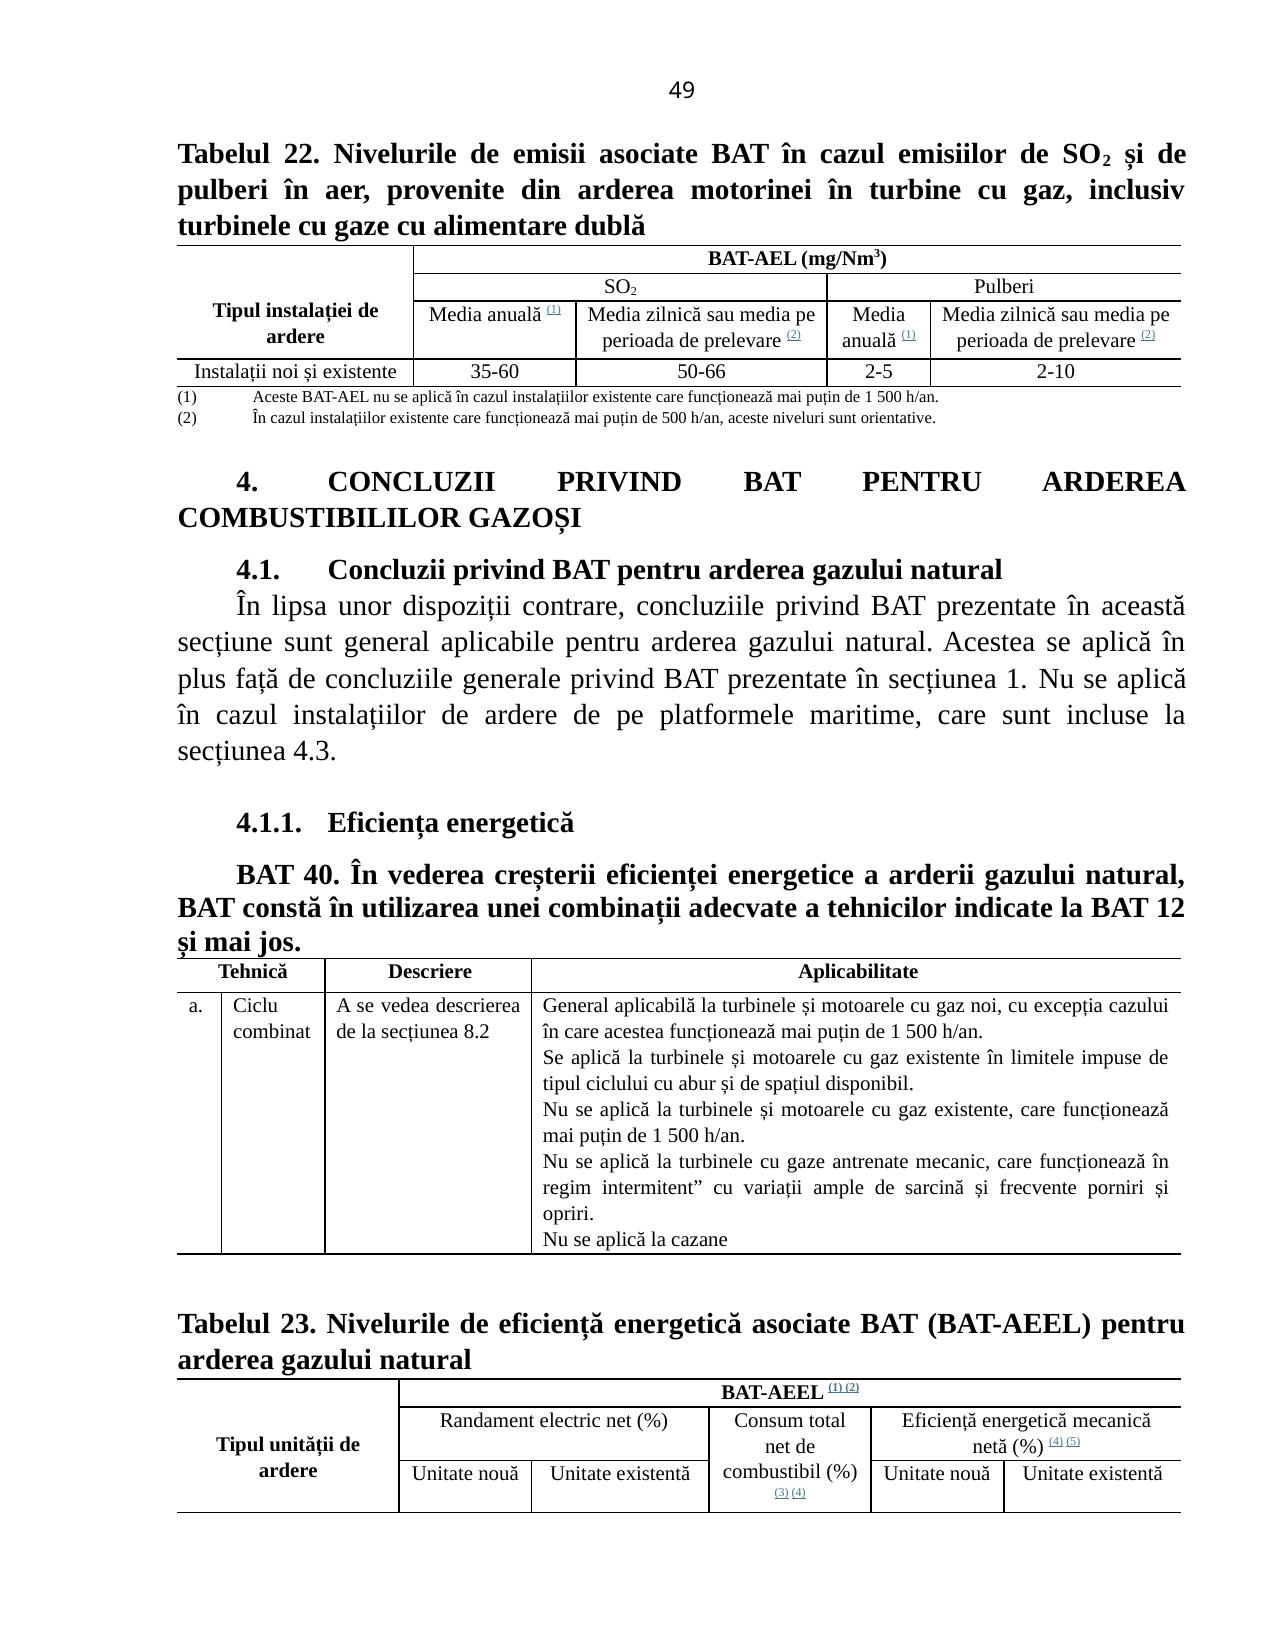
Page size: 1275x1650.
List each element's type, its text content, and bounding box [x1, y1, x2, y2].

table_cell Consum total net de combustibil (%) (3) (4) [710, 1408, 870, 1512]
table_cell a. [177, 993, 221, 1253]
table_cell 2-10 [931, 360, 1181, 386]
table_cell Unitate nouă [872, 1461, 1003, 1512]
table_cell Media anuală (1) [414, 302, 575, 358]
text BAT 40. În vederea creșterii eficienței energetice a arderii gazului natural, BAT constă în utilizarea unei combinații adecvate a tehnicilor indicate la BAT 12 și mai jos. [177, 857, 1186, 958]
table_header Tehnică [177, 959, 324, 992]
text 4. CONCLUZII PRIVIND BAT PENTRU ARDEREA COMBUSTIBILILOR GAZOȘI [177, 464, 1186, 534]
table_header Descriere [326, 959, 531, 992]
table_cell Media anuală (1) [828, 302, 930, 358]
table_cell Randament electric net (%) [400, 1408, 708, 1460]
table_cell 50-66 [577, 360, 826, 386]
table_cell Media zilnică sau media pe perioada de prelevare (2) [577, 302, 826, 358]
text 4.1.1. Eficiența energetică [177, 805, 1186, 839]
text Tabelul 22. Nivelurile de emisii asociate BAT în cazul emisiilor de SO2 și de pulberi în aer, provenite din arderea motorinei în turbine cu gaz, inclusiv turbinele cu gaze cu alimentare dublă [177, 136, 1186, 242]
table_cell Pulberi [828, 274, 1181, 300]
table_cell A se vedea descrierea de la secțiunea 8.2 [326, 993, 531, 1253]
table_cell Unitate existentă [1005, 1461, 1181, 1512]
table_cell 2-5 [828, 360, 930, 386]
table_cell 35-60 [414, 360, 575, 386]
table_cell Instalații noi și existente [177, 360, 413, 386]
text În lipsa unor dispoziții contrare, concluziile privind BAT prezentate în această secțiune sunt general aplicabile pentru arderea gazului natural. Acestea se aplică în plus față de concluziile generale privind BAT prezentate în secțiunea 1. Nu se aplică în cazul instalațiilor de ardere de pe platformele maritime, care sunt incluse la secțiunea 4.3. [177, 588, 1186, 767]
table_header Aplicabilitate [532, 959, 1181, 992]
table_cell Unitate existentă [532, 1461, 708, 1512]
table_cell Eficiență energetică mecanică netă (%) (4) (5) [872, 1408, 1181, 1460]
table_header BAT-AEL (mg/Nm3) [414, 246, 1181, 272]
table_cell Unitate nouă [400, 1461, 531, 1512]
table_cell SO2 [414, 274, 826, 300]
table_cell Ciclu combinat [222, 993, 324, 1253]
text Tabelul 23. Nivelurile de eficiență energetică asociate BAT (BAT-AEEL) pentru arderea gazului natural [177, 1306, 1186, 1376]
text 4.1. Concluzii privind BAT pentru arderea gazului natural [177, 552, 1186, 586]
table_header Tipul instalației de ardere [177, 246, 413, 358]
text (2) În cazul instalațiilor existente care funcționează mai puțin de 500 h/an, aceste niveluri sunt orientative. [177, 408, 1186, 427]
text (1) Aceste BAT-AEL nu se aplică în cazul instalațiilor existente care funcționează mai puțin de 1 500 h/an. [177, 387, 1186, 406]
table_cell Media zilnică sau media pe perioada de prelevare (2) [931, 302, 1181, 358]
table_header Tipul unității de ardere [177, 1380, 398, 1512]
table_cell General aplicabilă la turbinele și motoarele cu gaz noi, cu excepția cazului în care acestea funcționează mai puțin de 1 500 h/an. Se aplică la turbinele și motoarele cu gaz existente în limitele impuse de tipul ciclului cu abur și de spațiul disponibil. Nu se aplică la turbinele și motoarele cu gaz existente, care funcționează mai puțin de 1 500 h/an. Nu se aplică la turbinele cu gaze antrenate mecanic, care funcționează în regim intermitent” cu variații ample de sarcină și frecvente porniri și opriri. Nu se aplică la cazane [532, 993, 1181, 1253]
table_header BAT-AEEL (1) (2) [400, 1380, 1181, 1406]
